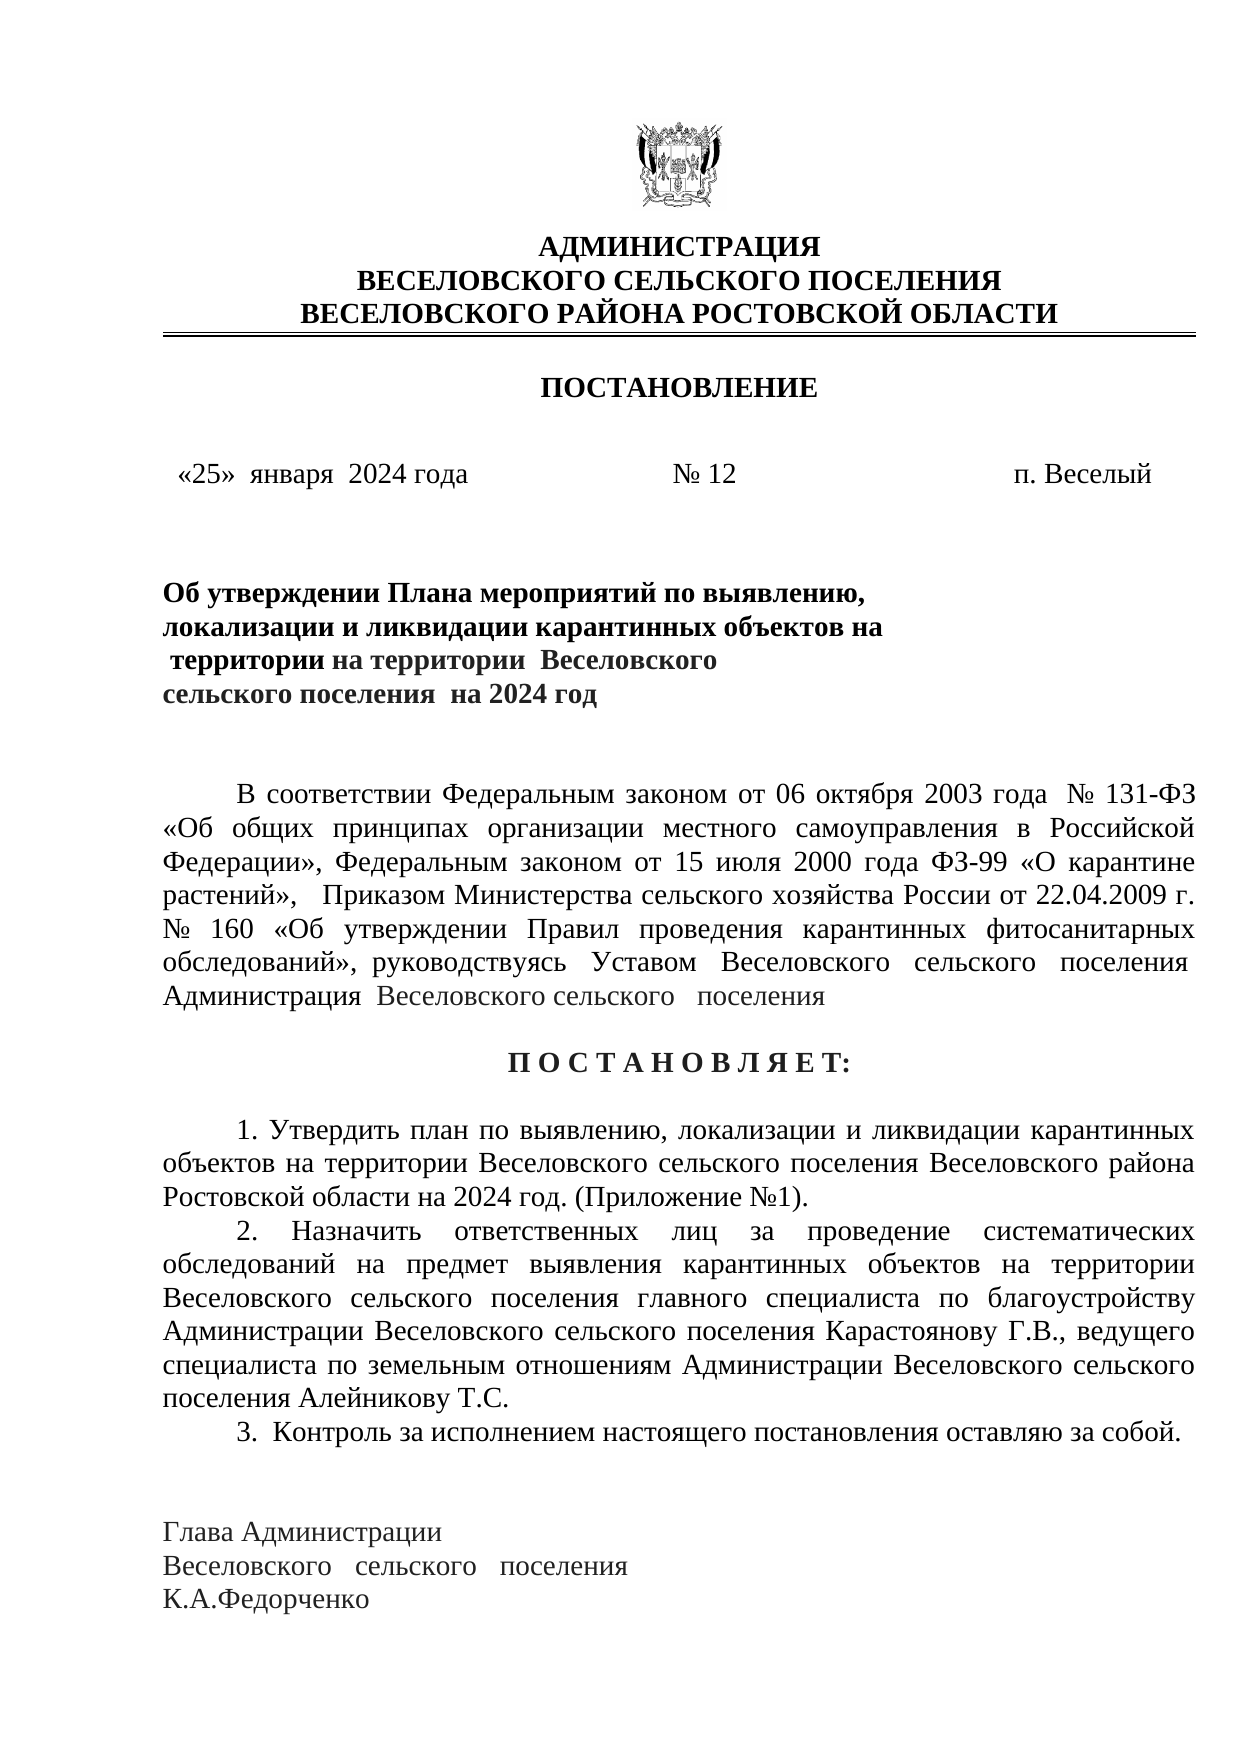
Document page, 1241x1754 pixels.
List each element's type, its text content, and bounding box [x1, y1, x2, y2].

text П О С Т А Н О В Л Я Е Т: [162, 1045, 1196, 1078]
text сельского поселения на 2024 год [162, 676, 1196, 709]
text «25» января 2024 года № 12 п. Веселый [162, 456, 1196, 490]
picture [631, 118, 727, 211]
text 3. Контроль за исполнением настоящего постановления оставляю за собой. [162, 1414, 1196, 1447]
text Глава Администрации [162, 1514, 1196, 1548]
text Веселовского сельского поселения К.А.Федорченко [162, 1548, 1196, 1615]
text 2. Назначить ответственных лиц за проведение систематических обследований на предмет выявления карантинных объектов на территории Веселовского сельского поселения главного специалиста по благоустройству Администрации Веселовского сельского поселения Карастоянову Г.В., ведущего специалиста по земельным отношениям Администрации Веселовского сельского поселения Алейникову Т.С. [162, 1213, 1196, 1414]
text Об утверждении Плана мероприятий по выявлению, [162, 575, 1196, 609]
text локализации и ликвидации карантинных объектов на [162, 609, 1196, 642]
text территории на территории Веселовского [162, 642, 1196, 676]
text В соответствии Федеральным законом от 06 октября 2003 года № 131-ФЗ «Об общих принципах организации местного самоуправления в Российской Федерации», Федеральным законом от 15 июля 2000 года ФЗ-99 «О карантине растений», Приказом Министерства сельского хозяйства России от 22.04.2009 г. № 160 «Об утверждении Правил проведения карантинных фитосанитарных обследований», руководствуясь Уставом Веселовского сельского поселения Администрация Веселовского сельского поселения [162, 777, 1196, 1011]
text Администрация [162, 229, 1196, 263]
text ВЕСЕЛОВСКОГО СЕЛЬСКОГО ПОСЕЛЕНИЯ [162, 263, 1196, 296]
text 1. Утвердить план по выявлению, локализации и ликвидации карантинных объектов на территории Веселовского сельского поселения Веселовского района Ростовской области на 2024 год. (Приложение №1). [162, 1112, 1196, 1213]
text ПОСТАНОВЛЕНИЕ [162, 370, 1196, 404]
text ВЕСЕЛОВСКОГО района РОСТОВСКОЙ области [162, 296, 1196, 337]
